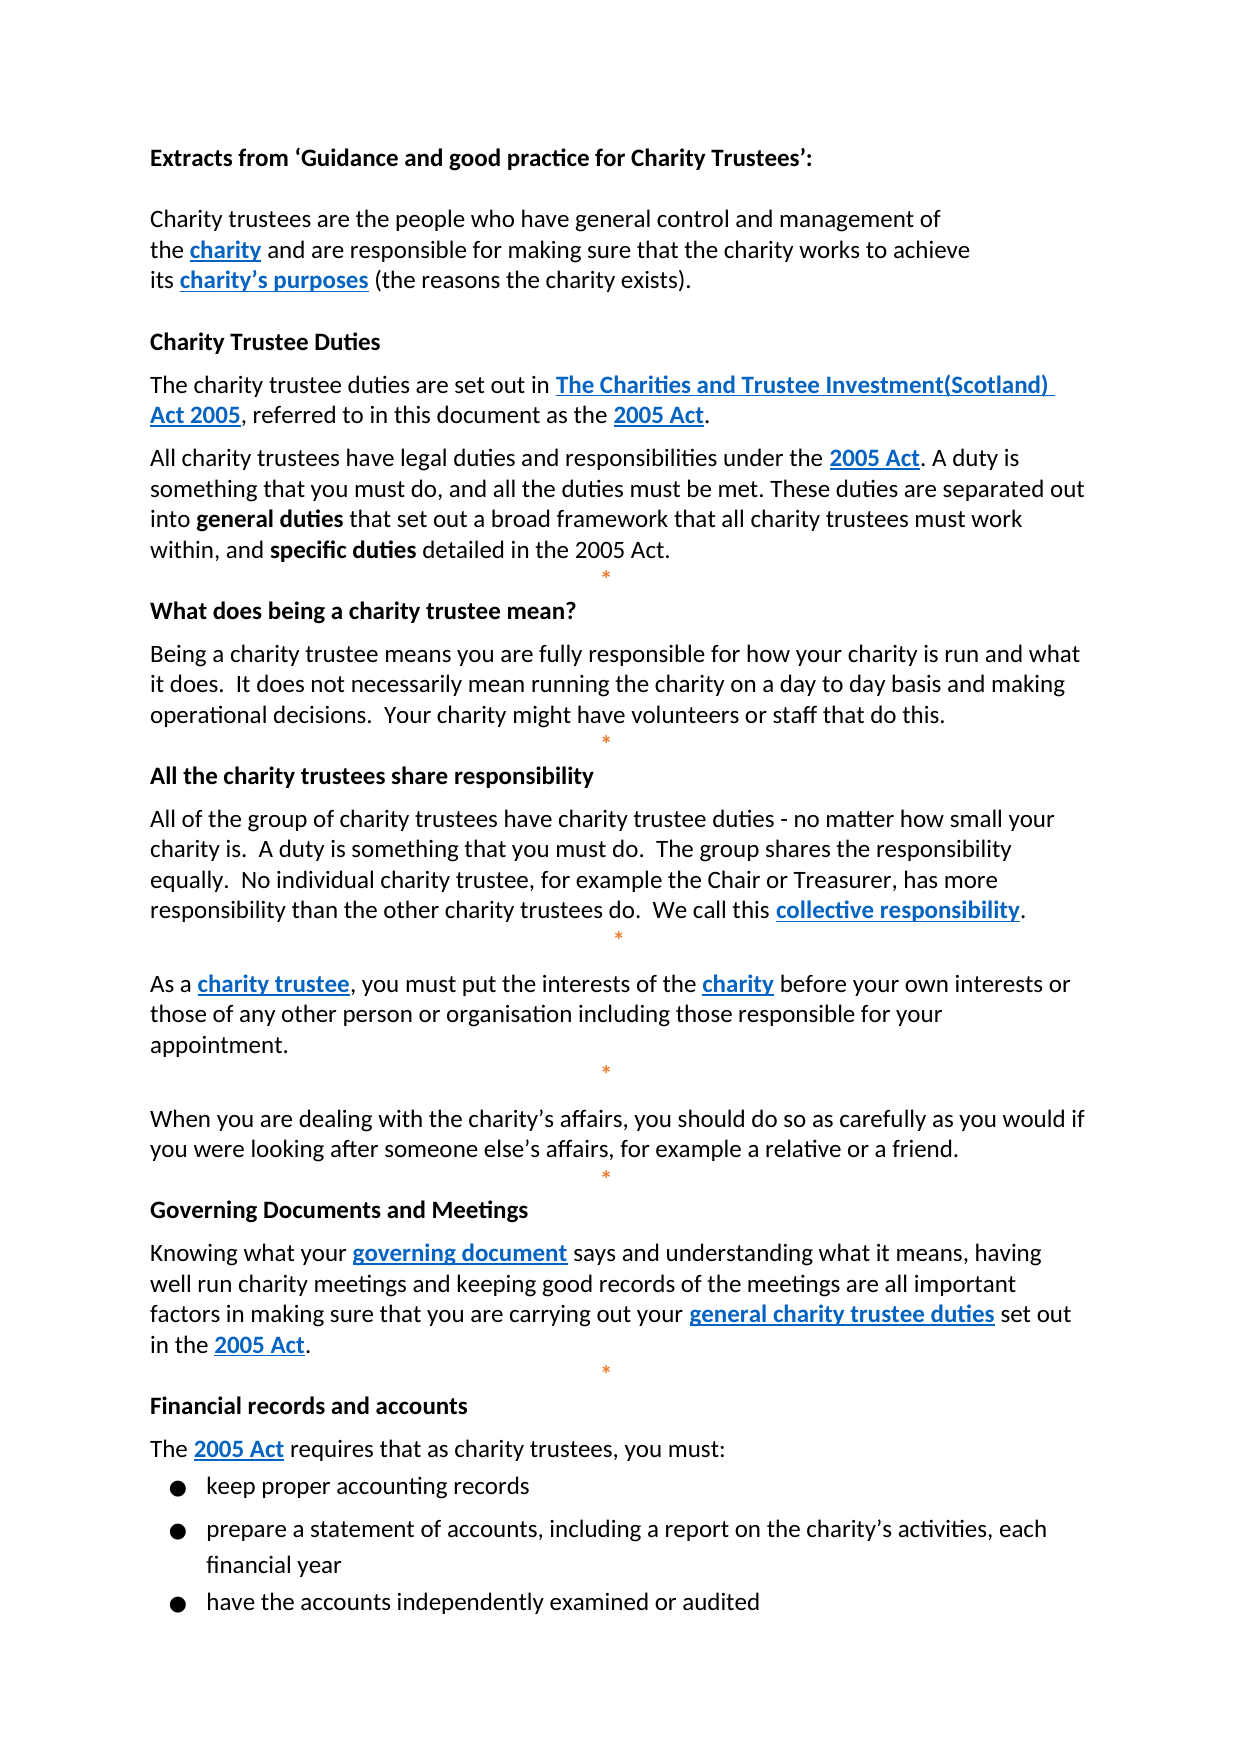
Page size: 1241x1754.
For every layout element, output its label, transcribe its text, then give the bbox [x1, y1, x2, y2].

text Financial records and accounts [150, 1390, 1087, 1420]
list prepare a statement of accounts, including a report on the charity’s activities, each financial year [169, 1506, 1087, 1579]
list keep proper accounting records [169, 1463, 1087, 1506]
text Knowing what your governing document says and understanding what it means, having well run charity meetings and keeping good records of the meetings are all important factors in making sure that you are carrying out your general charity trustee duties set out in the 2005 Act. * [150, 1237, 1087, 1390]
list have the accounts independently examined or audited [169, 1579, 1087, 1622]
text * [150, 564, 1087, 595]
text The 2005 Act requires that as charity trustees, you must: [150, 1433, 1087, 1463]
text When you are dealing with the charity’s affairs, you should do so as carefully as you would if you were looking after someone else’s affairs, for example a relative or a friend. * [150, 1103, 1087, 1194]
text Charity trustees are the people who have general control and management of the charity and are responsible for making sure that the charity works to achieve its charity’s purposes (the reasons the charity exists). [150, 173, 1090, 295]
text Governing Documents and Meetings [150, 1194, 1087, 1225]
text Being a charity trustee means you are fully responsible for how your charity is run and what it does. It does not necessarily mean running the charity on a day to day basis and making operational decisions. Your charity might have volunteers or staff that do this. [150, 638, 1087, 729]
text The charity trustee duties are set out in The Charities and Trustee Investment(Scotland) Act 2005, referred to in this document as the 2005 Act. [150, 369, 1087, 430]
text What does being a charity trustee mean? [150, 595, 1087, 625]
text Charity Trustee Duties [150, 326, 1090, 356]
text All charity trustees have legal duties and responsibilities under the 2005 Act. A duty is something that you must do, and all the duties must be met. These duties are separated out into general duties that set out a broad framework that all charity trustees must work within, and specific duties detailed in the 2005 Act. [150, 442, 1087, 564]
text Extracts from ‘Guidance and good practice for Charity Trustees’: [150, 143, 1090, 173]
text All of the group of charity trustees have charity trustee duties - no matter how small your charity is. A duty is something that you must do. The group shares the responsibility equally. No individual charity trustee, for example the Chair or Treasurer, has more responsibility than the other charity trustees do. We call this collective responsibility. [150, 803, 1087, 925]
text * [150, 729, 1087, 760]
text All the charity trustees share responsibility [150, 760, 1087, 791]
text As a charity trustee, you must put the interests of the charity before your own interests or those of any other person or organisation including those responsible for your appointment. * [150, 968, 1087, 1090]
text * [150, 925, 1087, 956]
